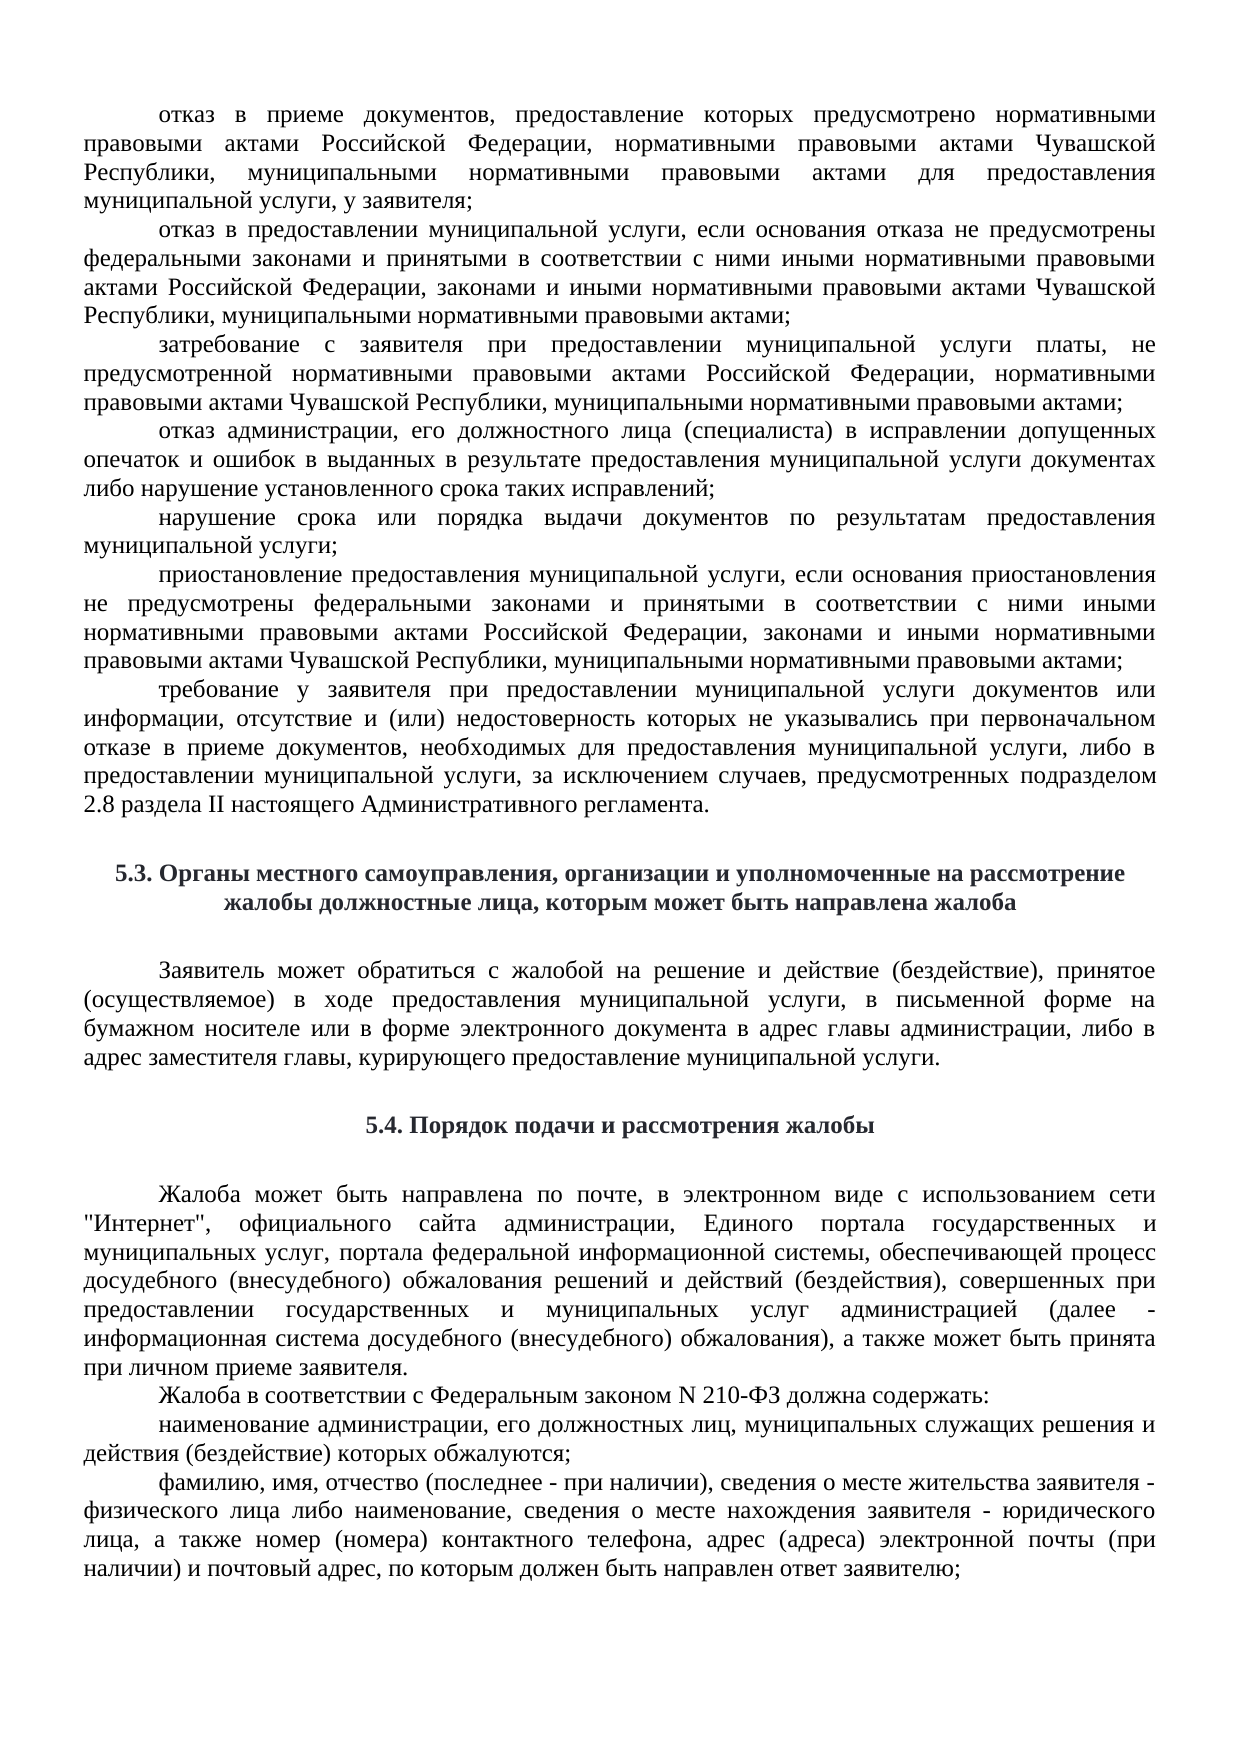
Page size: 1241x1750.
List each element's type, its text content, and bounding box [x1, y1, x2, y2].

text Жалоба в соответствии с Федеральным законом N 210-ФЗ должна содержать: [83, 1380, 1157, 1409]
subtitle 5.3. Органы местного самоуправления, организации и уполномоченные на рассмотрение жалобы должностные лица, которым может быть направлена жалоба [83, 858, 1157, 915]
text Заявитель может обратиться с жалобой на решение и действие (бездействие), принятое (осуществляемое) в ходе предоставления муниципальной услуги, в письменной форме на бумажном носителе или в форме электронного документа в адрес главы администрации, либо в адрес заместителя главы, курирующего предоставление муниципальной услуги. [83, 955, 1157, 1070]
text нарушение срока или порядка выдачи документов по результатам предоставления муниципальной услуги; [83, 502, 1157, 559]
subtitle 5.4. Порядок подачи и рассмотрения жалобы [83, 1110, 1157, 1139]
text наименование администрации, его должностных лиц, муниципальных служащих решения и действия (бездействие) которых обжалуются; [83, 1409, 1157, 1467]
text отказ в предоставлении муниципальной услуги, если основания отказа не предусмотрены федеральными законами и принятыми в соответствии с ними иными нормативными правовыми актами Российской Федерации, законами и иными нормативными правовыми актами Чувашской Республики, муниципальными нормативными правовыми актами; [83, 214, 1157, 329]
text Жалоба может быть направлена по почте, в электронном виде с использованием сети "Интернет", официального сайта администрации, Единого портала государственных и муниципальных услуг, портала федеральной информационной системы, обеспечивающей процесс досудебного (внесудебного) обжалования решений и действий (бездействия), совершенных при предоставлении государственных и муниципальных услуг администрацией (далее - информационная система досудебного (внесудебного) обжалования), а также может быть принята при личном приеме заявителя. [83, 1179, 1157, 1380]
text отказ администрации, его должностного лица (специалиста) в исправлении допущенных опечаток и ошибок в выданных в результате предоставления муниципальной услуги документах либо нарушение установленного срока таких исправлений; [83, 415, 1157, 502]
text отказ в приеме документов, предоставление которых предусмотрено нормативными правовыми актами Российской Федерации, нормативными правовыми актами Чувашской Республики, муниципальными нормативными правовыми актами для предоставления муниципальной услуги, у заявителя; [83, 99, 1157, 214]
text требование у заявителя при предоставлении муниципальной услуги документов или информации, отсутствие и (или) недостоверность которых не указывались при первоначальном отказе в приеме документов, необходимых для предоставления муниципальной услуги, либо в предоставлении муниципальной услуги, за исключением случаев, предусмотренных подразделом 2.8 раздела II настоящего Административного регламента. [83, 674, 1157, 818]
text фамилию, имя, отчество (последнее - при наличии), сведения о месте жительства заявителя - физического лица либо наименование, сведения о месте нахождения заявителя - юридического лица, а также номер (номера) контактного телефона, адрес (адреса) электронной почты (при наличии) и почтовый адрес, по которым должен быть направлен ответ заявителю; [83, 1467, 1157, 1582]
text приостановление предоставления муниципальной услуги, если основания приостановления не предусмотрены федеральными законами и принятыми в соответствии с ними иными нормативными правовыми актами Российской Федерации, законами и иными нормативными правовыми актами Чувашской Республики, муниципальными нормативными правовыми актами; [83, 559, 1157, 674]
text затребование с заявителя при предоставлении муниципальной услуги платы, не предусмотренной нормативными правовыми актами Российской Федерации, нормативными правовыми актами Чувашской Республики, муниципальными нормативными правовыми актами; [83, 329, 1157, 415]
